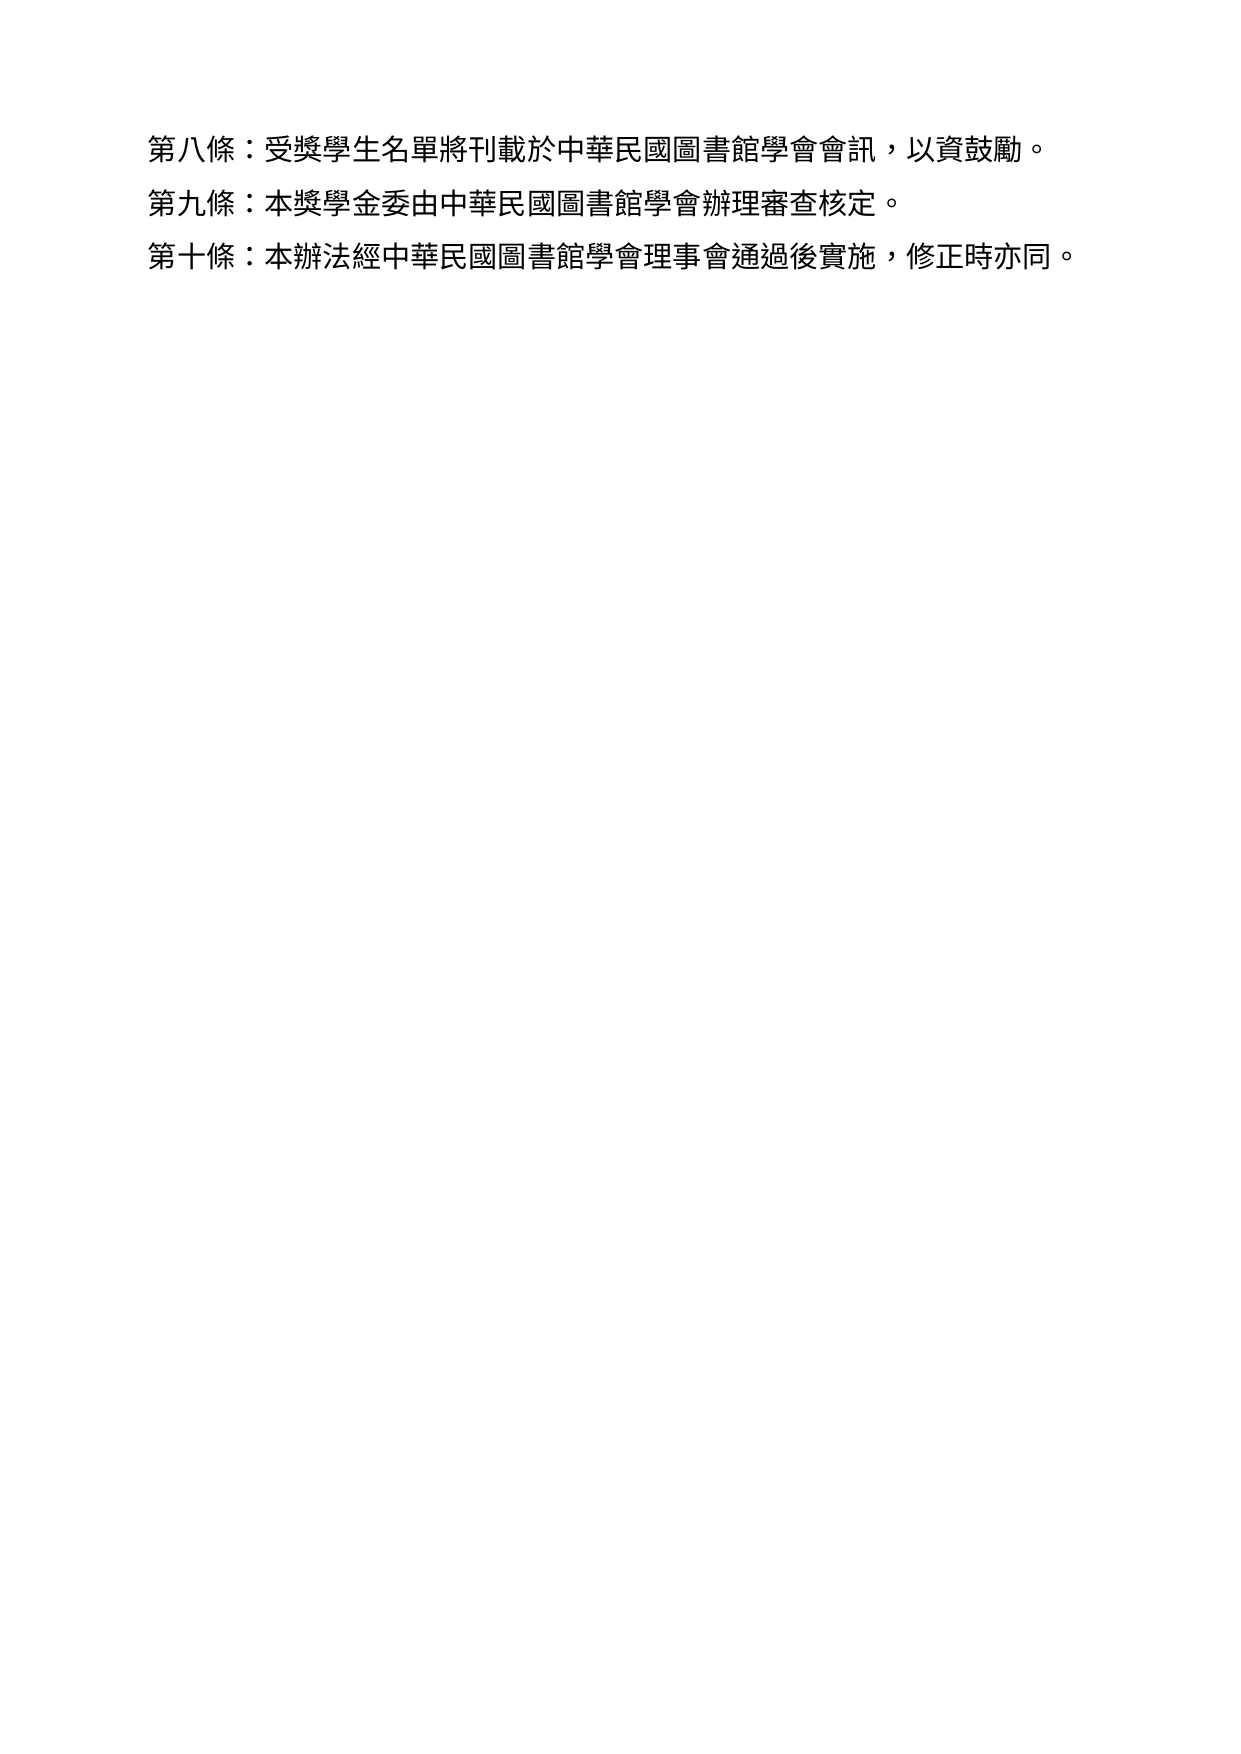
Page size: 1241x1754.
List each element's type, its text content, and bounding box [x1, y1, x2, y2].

text 第十條：本辦法經中華民國圖書館學會理事會通過後實施，修正時亦同。 [148, 234, 1092, 276]
text 第八條：受獎學生名單將刊載於中華民國圖書館學會會訊，以資鼓勵。 [148, 127, 1092, 169]
text 第九條：本獎學金委由中華民國圖書館學會辦理審查核定。 [148, 181, 1092, 223]
